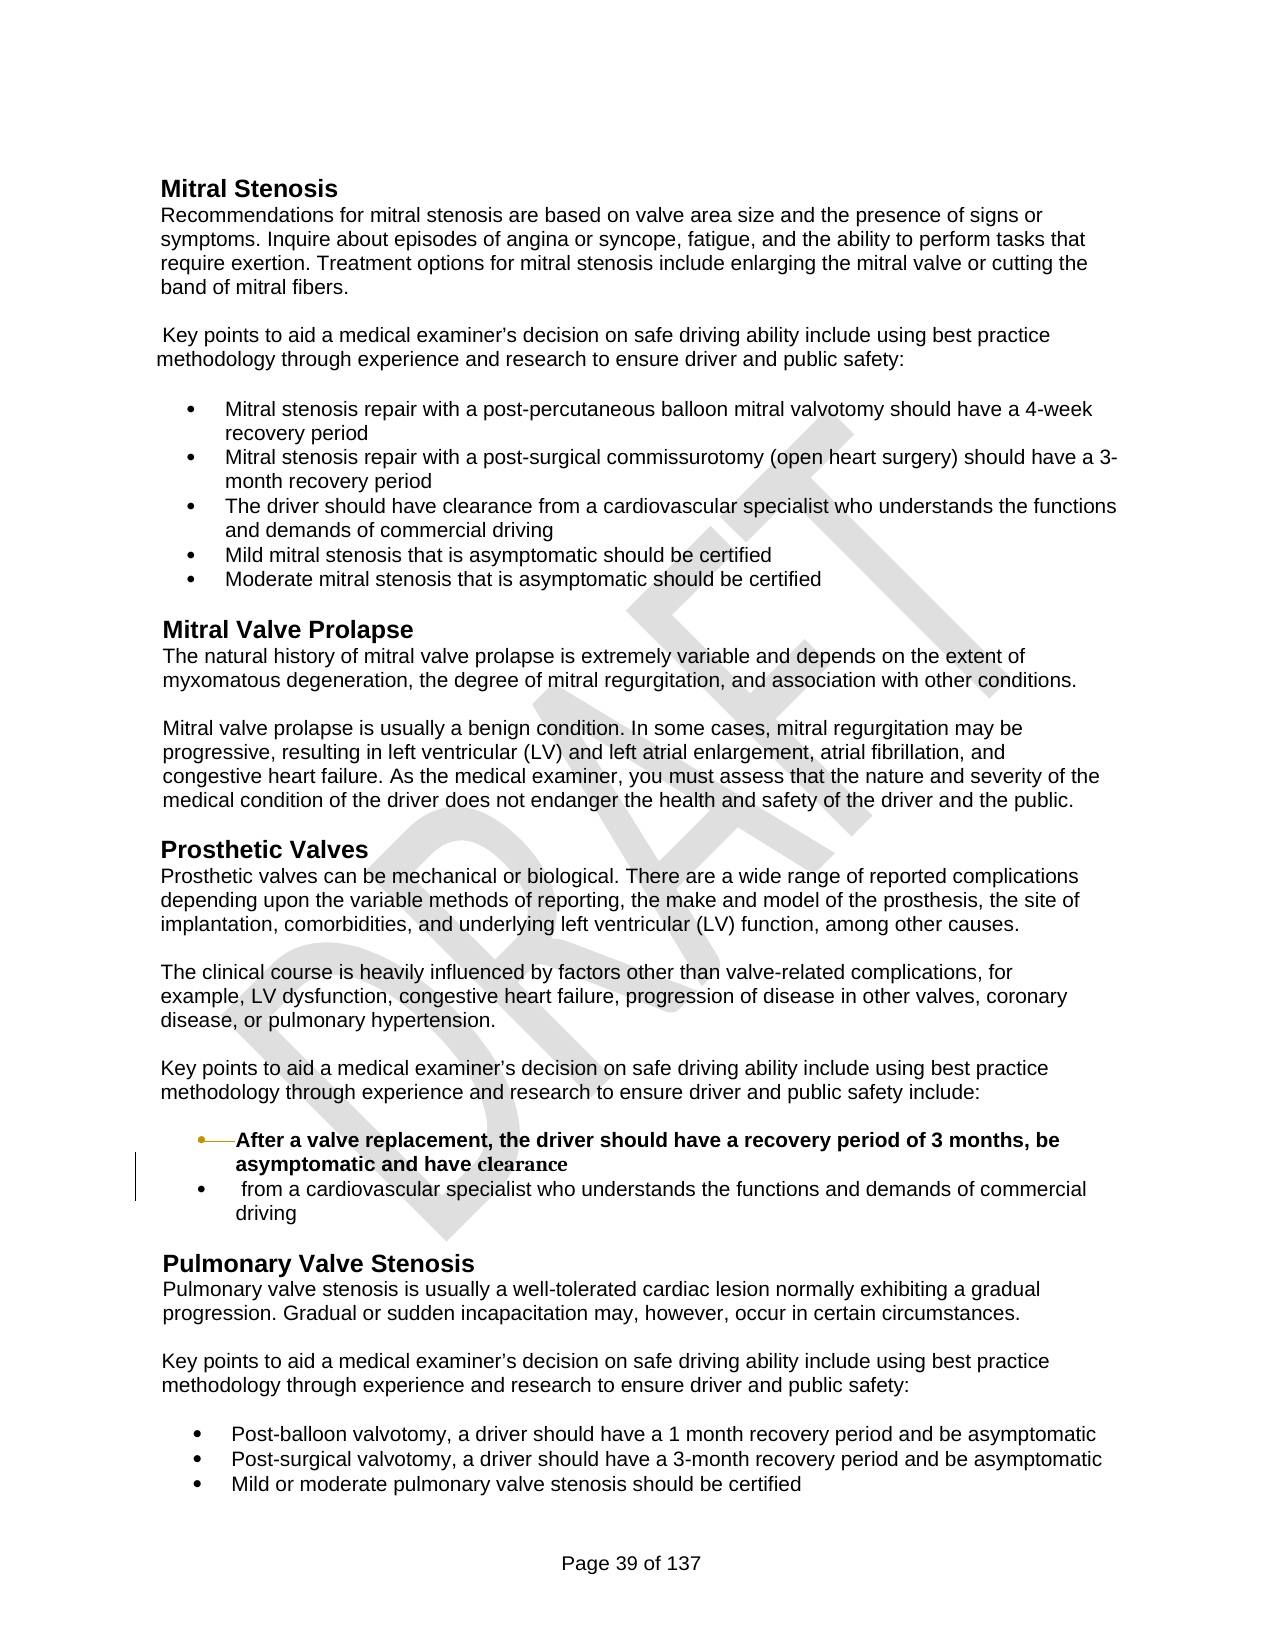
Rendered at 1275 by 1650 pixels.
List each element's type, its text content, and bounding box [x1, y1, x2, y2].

subtitle The natural history of mitral valve prolapse is extremely variable and depends on the extent of myxomatous degeneration, the degree of mitral regurgitation, and association with other conditions. [162, 644, 1125, 692]
subtitle Mitral Valve Prolapse [162, 615, 1125, 644]
text Mitral valve prolapse is usually a benign condition. In some cases, mitral regurgitation may be progressive, resulting in left ventricular (LV) and left atrial enlargement, atrial fibrillation, and congestive heart failure. As the medical examiner, you must assess that the nature and severity of the medical condition of the driver does not endanger the health and safety of the driver and the public. [162, 716, 1101, 812]
subtitle Pulmonary Valve Stenosis [162, 1248, 1125, 1277]
subtitle Key points to aid a medical examiner’s decision on safe driving ability include using best practice methodology through experience and research to ensure driver and public safety include: [160, 1056, 1125, 1104]
subtitle Pulmonary valve stenosis is usually a well-tolerated cardiac lesion normally exhibiting a gradual progression. Gradual or sudden incapacitation may, however, occur in certain circumstances. [162, 1277, 1125, 1325]
subtitle Prosthetic valves can be mechanical or biological. There are a wide range of reported complications depending upon the variable methods of reporting, the make and model of the prosthesis, the site of implantation, comorbidities, and underlying left ventricular (LV) function, among other causes. [160, 864, 1125, 936]
list from a cardiovascular specialist who understands the functions and demands of commercial driving [198, 1177, 1125, 1224]
list Post-balloon valvotomy, a driver should have a 1 month recovery period and be asymptomatic [194, 1422, 1125, 1446]
list Mitral stenosis repair with a post-surgical commissurotomy (open heart surgery) should have a 3-month recovery period [187, 445, 1125, 493]
list Mild or moderate pulmonary valve stenosis should be certified [194, 1472, 1125, 1496]
text The clinical course is heavily influenced by factors other than valve-related complications, for example, LV dysfunction, congestive heart failure, progression of disease in other valves, coronary disease, or pulmonary hypertension. [160, 960, 1096, 1032]
list Mild mitral stenosis that is asymptomatic should be certified [187, 542, 1125, 566]
text Key points to aid a medical examiner’s decision on safe driving ability include using best practice methodology through experience and research to ensure driver and public safety: [156, 323, 1125, 371]
list Post-surgical valvotomy, a driver should have a 3-month recovery period and be asymptomatic [194, 1447, 1125, 1471]
subtitle After a valve replacement, the driver should have a recovery period of 3 months, be asymptomatic and have clearance [198, 1128, 1125, 1177]
subtitle Recommendations for mitral stenosis are based on valve area size and the presence of signs or symptoms. Inquire about episodes of angina or syncope, fatigue, and the ability to perform tasks that require exertion. Treatment options for mitral stenosis include enlarging the mitral valve or cutting the band of mitral fibers. [160, 203, 1125, 298]
list The driver should have clearance from a cardiovascular specialist who understands the functions and demands of commercial driving [187, 494, 1125, 542]
subtitle Prosthetic Valves [160, 836, 1125, 864]
list Moderate mitral stenosis that is asymptomatic should be certified [187, 567, 1125, 591]
subtitle Mitral Stenosis [160, 174, 1125, 203]
list Mitral stenosis repair with a post-percutaneous balloon mitral valvotomy should have a 4-week recovery period [187, 397, 1125, 444]
text Key points to aid a medical examiner’s decision on safe driving ability include using best practice methodology through experience and research to ensure driver and public safety: [161, 1349, 1125, 1397]
